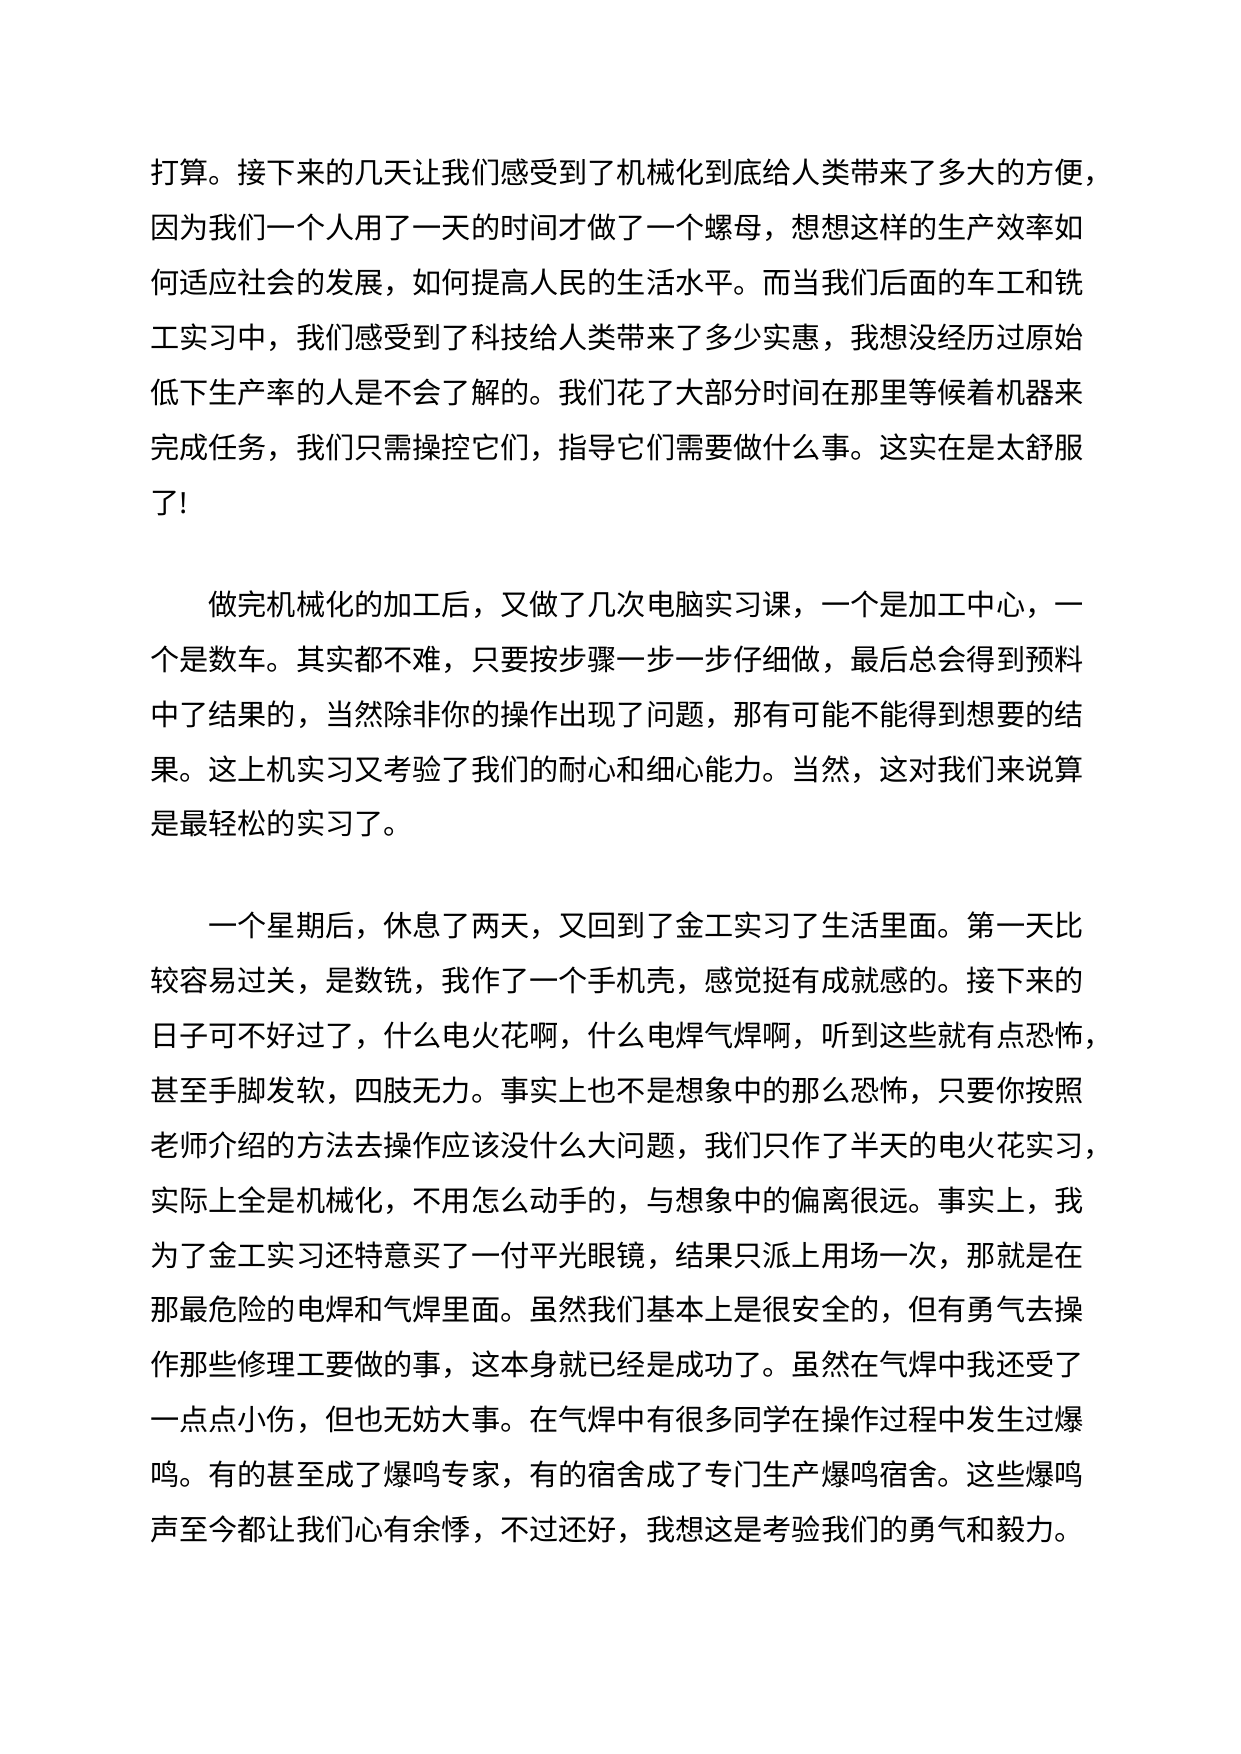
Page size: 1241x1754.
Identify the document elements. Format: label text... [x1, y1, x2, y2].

text 一个星期后，休息了两天，又回到了金工实习了生活里面。第一天比较容易过关，是数铣，我作了一个手机壳，感觉挺有成就感的。接下来的日子可不好过了，什么电火花啊，什么电焊气焊啊，听到这些就有点恐怖，甚至手脚发软，四肢无力。事实上也不是想象中的那么恐怖，只要你按照老师介绍的方法去操作应该没什么大问题，我们只作了半天的电火花实习，实际上全是机械化，不用怎么动手的，与想象中的偏离很远。事实上，我为了金工实习还特意买了一付平光眼镜，结果只派上用场一次，那就是在那最危险的电焊和气焊里面。虽然我们基本上是很安全的，但有勇气去操作那些修理工要做的事，这本身就已经是成功了。虽然在气焊中我还受了一点点小伤，但也无妨大事。在气焊中有很多同学在操作过程中发生过爆鸣。有的甚至成了爆鸣专家，有的宿舍成了专门生产爆鸣宿舍。这些爆鸣声至今都让我们心有余悸，不过还好，我想这是考验我们的勇气和毅力。 [150, 903, 1090, 1549]
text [150, 150, 1090, 522]
text 做完机械化的加工后，又做了几次电脑实习课，一个是加工中心，一个是数车。其实都不难，只要按步骤一步一步仔细做，最后总会得到预料中了结果的，当然除非你的操作出现了问题，那有可能不能得到想要的结果。这上机实习又考验了我们的耐心和细心能力。当然，这对我们来说算是最轻松的实习了。 [150, 581, 1090, 843]
